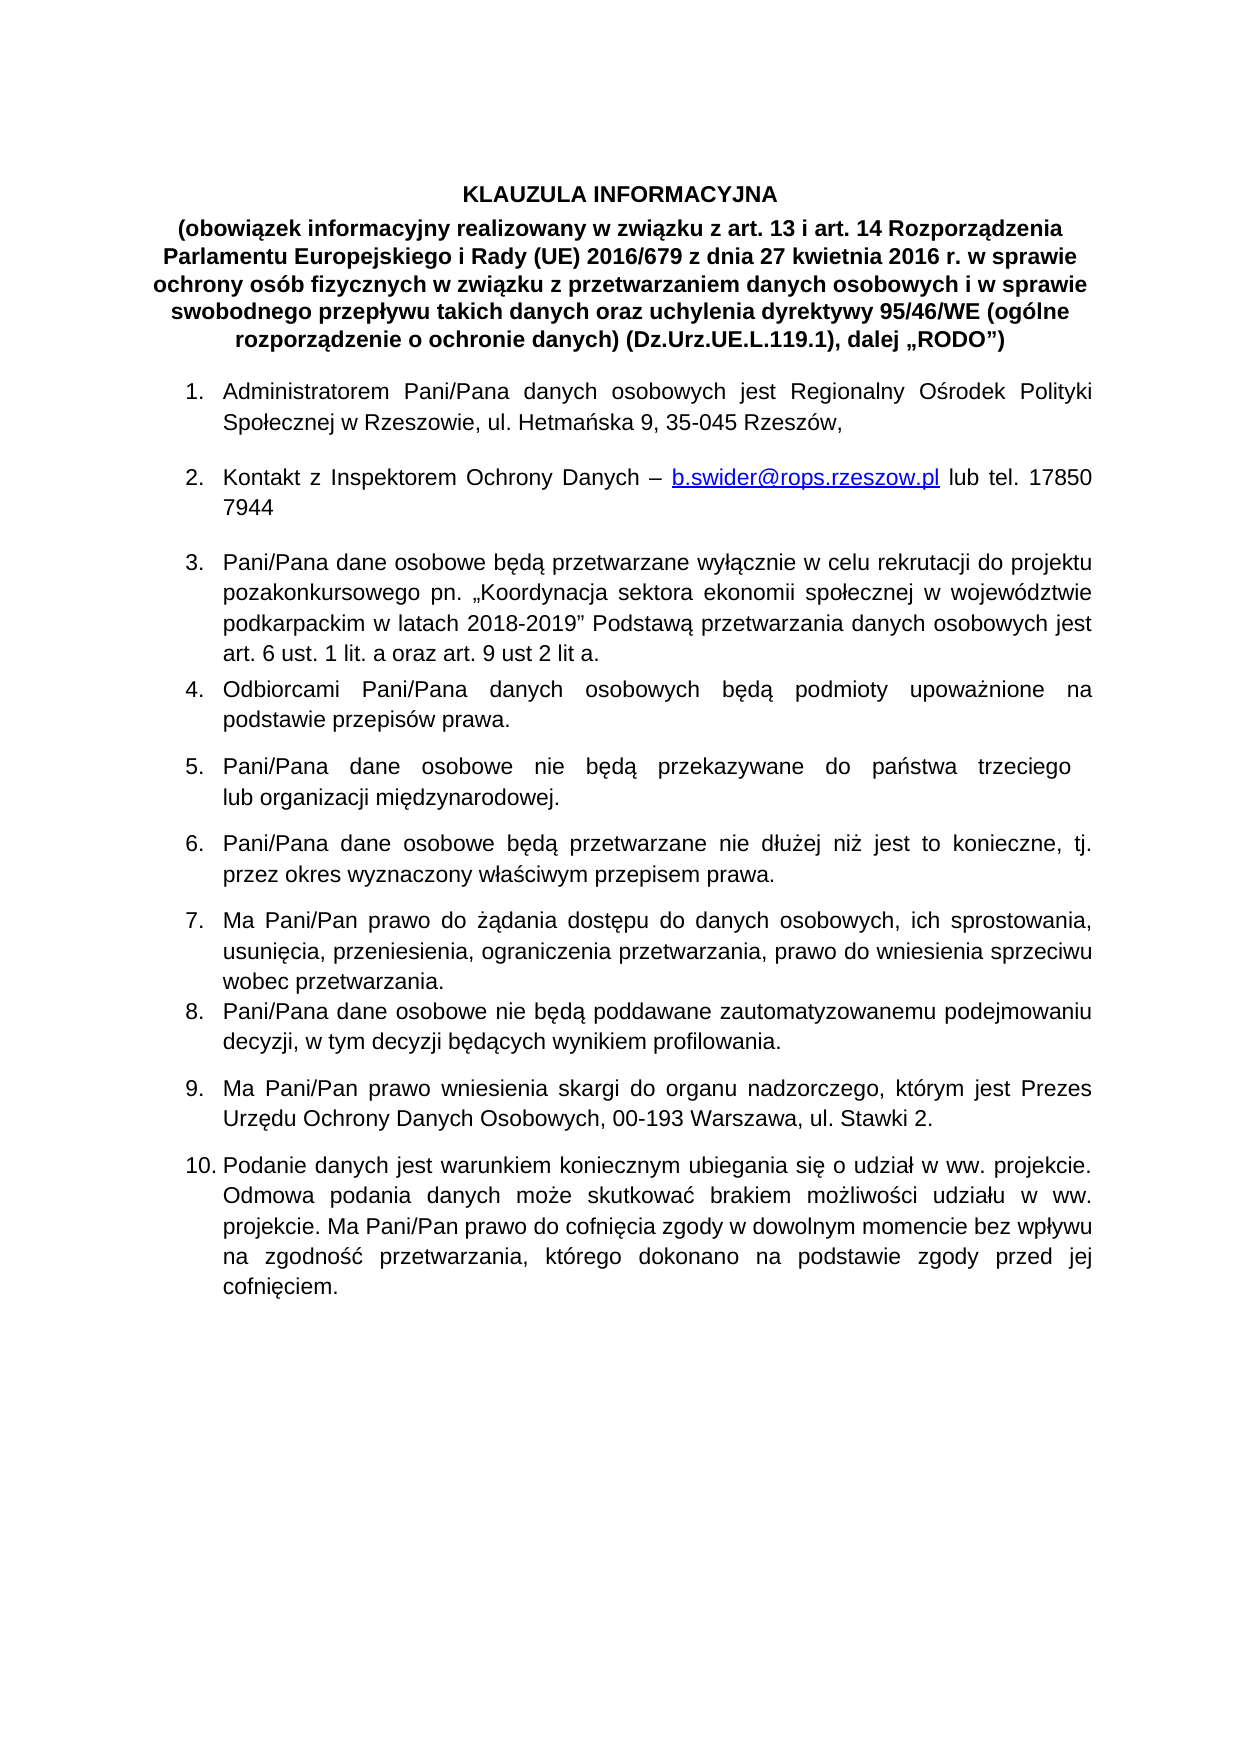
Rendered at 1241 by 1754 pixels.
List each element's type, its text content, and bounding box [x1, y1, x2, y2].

list Ma Pani/Pan prawo do żądania dostępu do danych osobowych, ich sprostowania, usunięcia, przeniesienia, ograniczenia przetwarzania, prawo do wniesienia sprzeciwu wobec przetwarzania. [185, 907, 1093, 994]
list Pani/Pana dane osobowe nie będą przekazywane do państwa trzeciego lub organizacji międzynarodowej. [185, 753, 1093, 810]
list Pani/Pana dane osobowe będą przetwarzane nie dłużej niż jest to konieczne, tj. przez okres wyznaczony właściwym przepisem prawa. [185, 830, 1093, 887]
list Administratorem Pani/Pana danych osobowych jest Regionalny Ośrodek Polityki Społecznej w Rzeszowie, ul. Hetmańska 9, 35-045 Rzeszów, [185, 378, 1093, 435]
text (obowiązek informacyjny realizowany w związku z art. 13 i art. 14 Rozporządzenia Parlamentu Europejskiego i Rady (UE) 2016/679 z dnia 27 kwietnia 2016 r. w sprawie ochrony osób fizycznych w związku z przetwarzaniem danych osobowych i w sprawie swobodnego przepływu takich danych oraz uchylenia dyrektywy 95/46/WE (ogólne rozporządzenie o ochronie danych) (Dz.Urz.UE.L.119.1), dalej „RODO”) [148, 215, 1093, 352]
list Pani/Pana dane osobowe nie będą poddawane zautomatyzowanemu podejmowaniu decyzji, w tym decyzji będących wynikiem profilowania. [185, 998, 1093, 1055]
list Pani/Pana dane osobowe będą przetwarzane wyłącznie w celu rekrutacji do projektu pozakonkursowego pn. „Koordynacja sektora ekonomii społecznej w województwie podkarpackim w latach 2018-2019” Podstawą przetwarzania danych osobowych jest art. 6 ust. 1 lit. a oraz art. 9 ust 2 lit a. [185, 549, 1093, 666]
list Odbiorcami Pani/Pana danych osobowych będą podmioty upoważnione na podstawie przepisów prawa. [185, 676, 1093, 733]
text KLAUZULA INFORMACYJNA [148, 181, 1093, 208]
list Kontakt z Inspektorem Ochrony Danych – b.swider@rops.rzeszow.pl lub tel. 17850 7944 [185, 464, 1093, 520]
list Podanie danych jest warunkiem koniecznym ubiegania się o udział w ww. projekcie. Odmowa podania danych może skutkować brakiem możliwości udziału w ww. projekcie. Ma Pani/Pan prawo do cofnięcia zgody w dowolnym momencie bez wpływu na zgodność przetwarzania, którego dokonano na podstawie zgody przed jej cofnięciem. [185, 1152, 1093, 1299]
list Ma Pani/Pan prawo wniesienia skargi do organu nadzorczego, którym jest Prezes Urzędu Ochrony Danych Osobowych, 00-193 Warszawa, ul. Stawki 2. [185, 1075, 1093, 1132]
